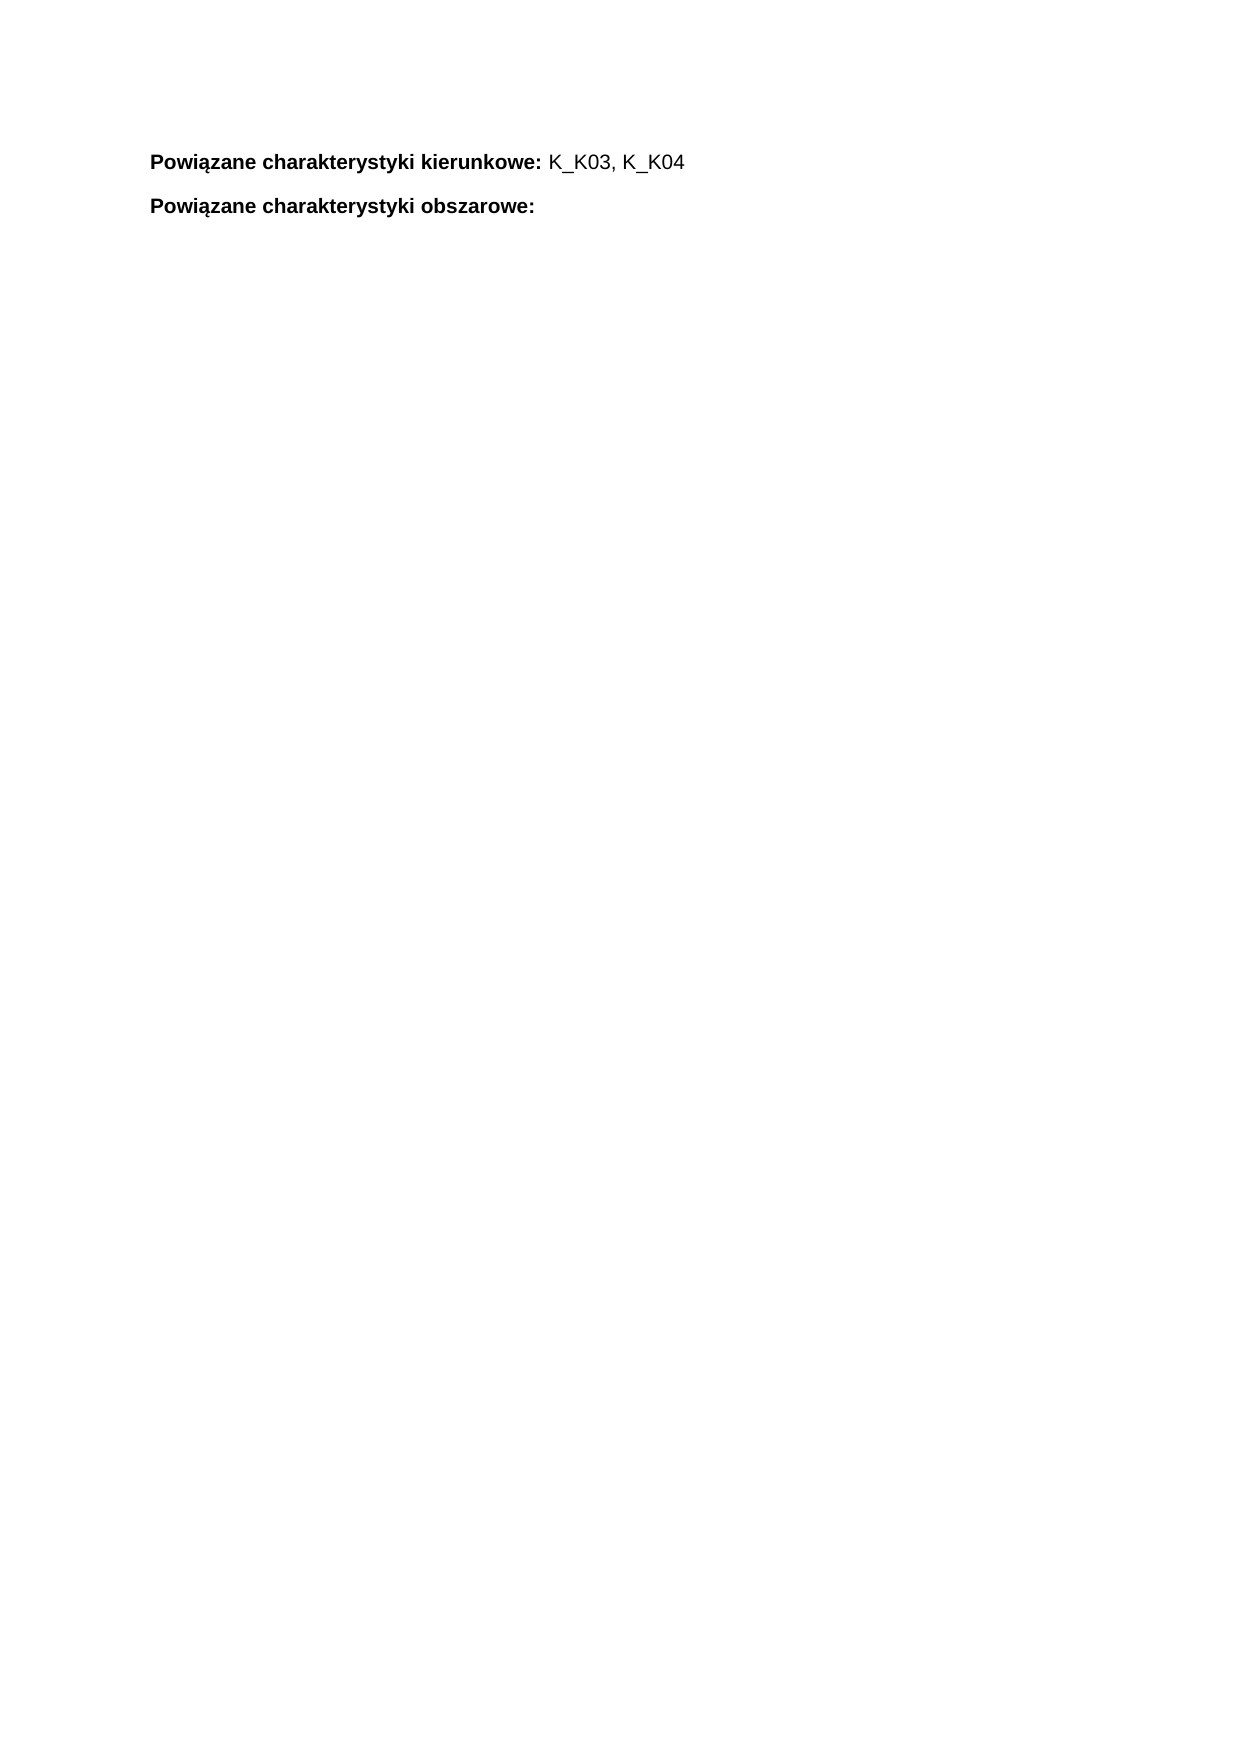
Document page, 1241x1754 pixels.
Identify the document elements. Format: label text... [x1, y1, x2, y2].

text Powiązane charakterystyki kierunkowe: K_K03, K_K04 [150, 150, 1090, 174]
text Powiązane charakterystyki obszarowe: [150, 194, 1090, 218]
